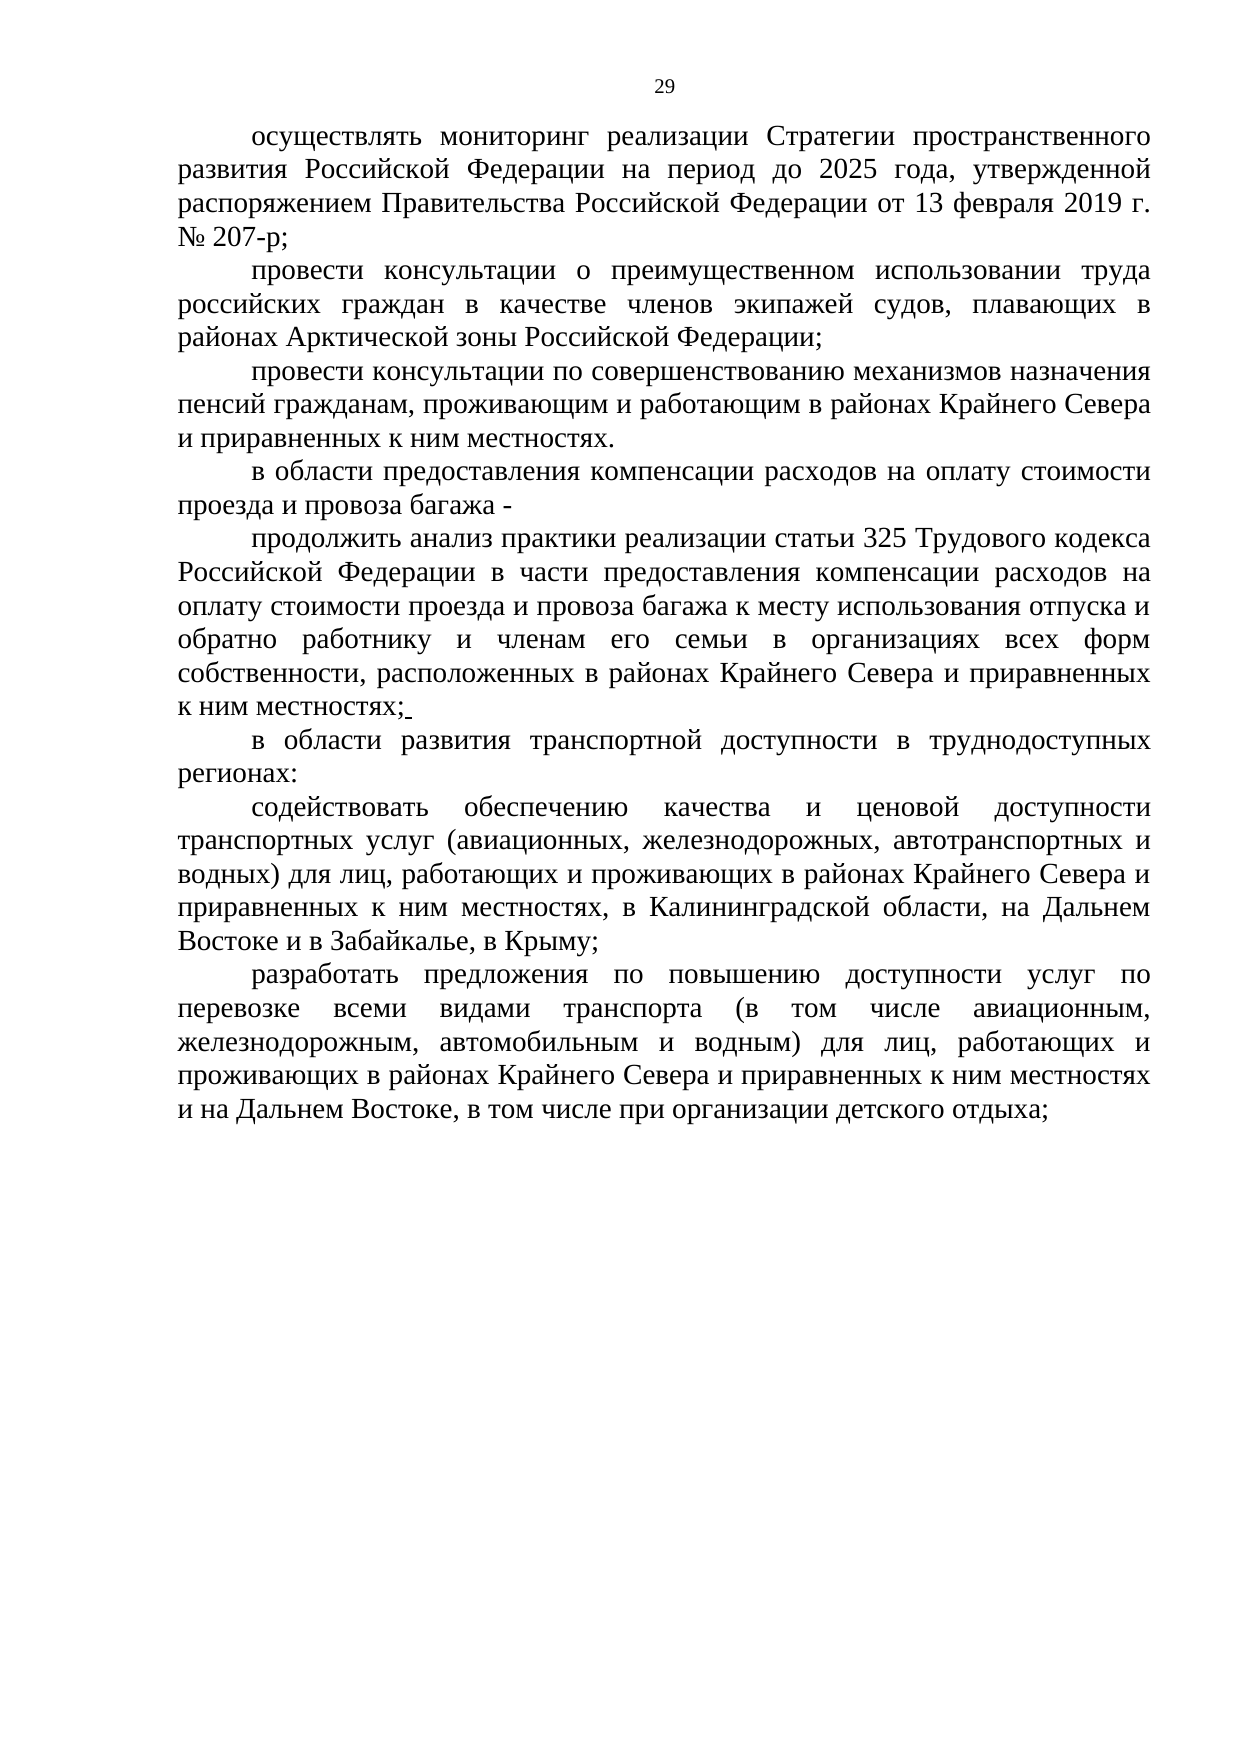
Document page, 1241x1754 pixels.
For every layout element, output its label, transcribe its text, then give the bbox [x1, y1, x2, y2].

text разработать предложения по повышению доступности услуг по перевозке всеми видами транспорта (в том числе авиационным, железнодорожным, автомобильным и водным) для лиц, работающих и проживающих в районах Крайнего Севера и приравненных к ним местностях и на Дальнем Востоке, в том числе при организации детского отдыха; [177, 957, 1152, 1124]
text провести консультации о преимущественном использовании труда российских граждан в качестве членов экипажей судов, плавающих в районах Арктической зоны Российской Федерации; [177, 252, 1152, 353]
text содействовать обеспечению качества и ценовой доступности транспортных услуг (авиационных, железнодорожных, автотранспортных и водных) для лиц, работающих и проживающих в районах Крайнего Севера и приравненных к ним местностях, в Калининградской области, на Дальнем Востоке и в Забайкалье, в Крыму; [177, 789, 1152, 957]
text продолжить анализ практики реализации статьи 325 Трудового кодекса Российской Федерации в части предоставления компенсации расходов на оплату стоимости проезда и провоза багажа к месту использования отпуска и обратно работнику и членам его семьи в организациях всех форм собственности, расположенных в районах Крайнего Севера и приравненных к ним местностях; [177, 521, 1152, 722]
text в области предоставления компенсации расходов на оплату стоимости проезда и провоза багажа - [177, 453, 1152, 521]
text в области развития транспортной доступности в труднодоступных регионах: [177, 722, 1152, 789]
text провести консультации по совершенствованию механизмов назначения пенсий гражданам, проживающим и работающим в районах Крайнего Севера и приравненных к ним местностях. [177, 353, 1152, 453]
text осуществлять мониторинг реализации Стратегии пространственного развития Российской Федерации на период до 2025 года, утвержденной распоряжением Правительства Российской Федерации от 13 февраля 2019 г. № 207-р; [177, 118, 1152, 252]
